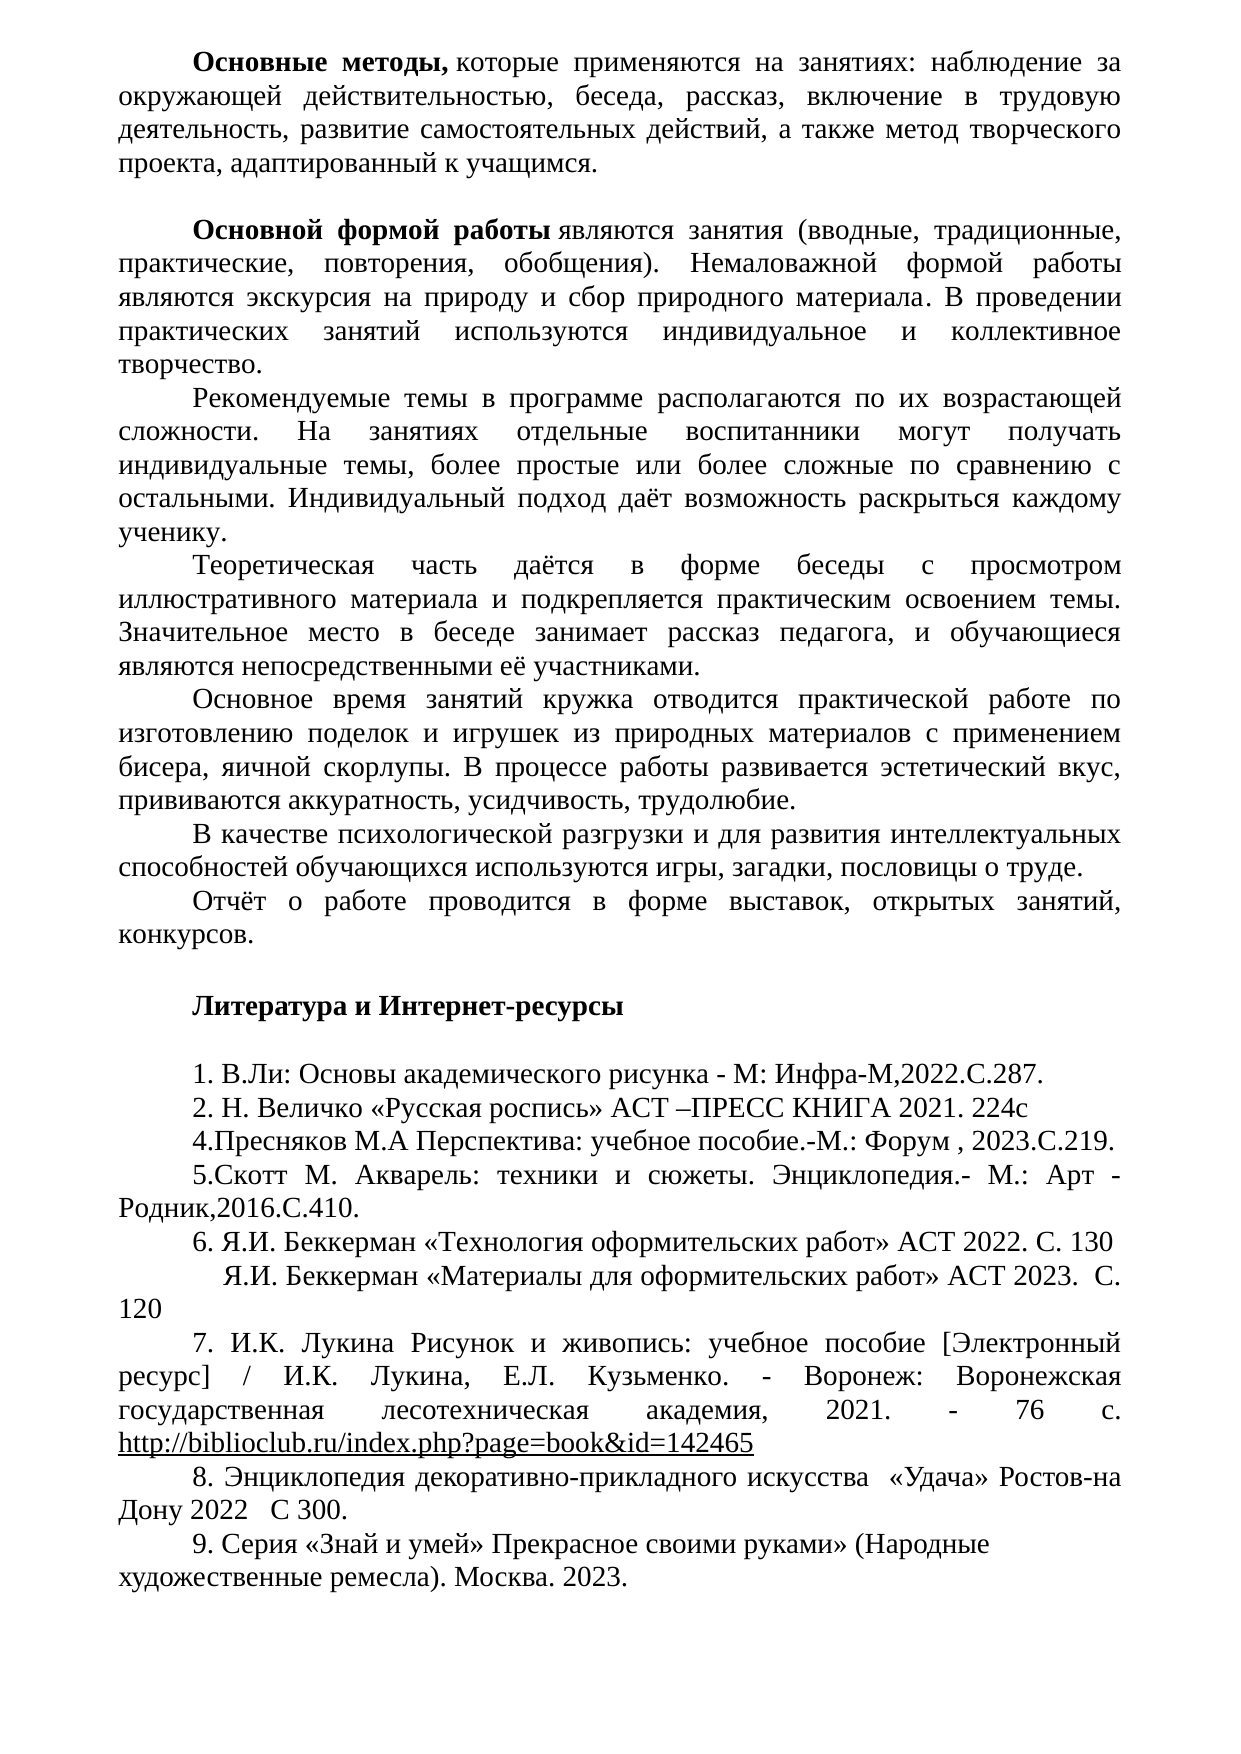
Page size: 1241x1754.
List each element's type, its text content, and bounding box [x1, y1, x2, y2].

list 6. Я.И. Беккерман «Технология оформительских работ» АСТ 2022. С. 130 [118, 1224, 1122, 1258]
text Теоретическая часть даётся в форме беседы с просмотром иллюстративного материала и подкрепляется практическим освоением темы. Значительное место в беседе занимает рассказ педагога, и обучающиеся являются непосредственными её участниками. [118, 547, 1122, 682]
text 9. Серия «Знай и умей» Прекрасное своими руками» (Народные художественные ремесла). Москва. 2023. [118, 1526, 1122, 1593]
text Отчёт о работе проводится в форме выставок, открытых занятий, конкурсов. [118, 883, 1122, 950]
text Рекомендуемые темы в программе располагаются по их возрастающей сложности. На занятиях отдельные воспитанники могут получать индивидуальные темы, более простые или более сложные по сравнению с остальными. Индивидуальный подход даёт возможность раскрыться каждому ученику. [118, 380, 1122, 547]
text Литература и Интернет-ресурсы [114, 988, 1126, 1025]
text Основной формой работы являются занятия (вводные, традиционные, практические, повторения, обобщения). Немаловажной формой работы являются экскурсия на природу и сбор природного материала. В проведении практических занятий используются индивидуальное и коллективное творчество. [118, 212, 1122, 380]
list Я.И. Беккерман «Материалы для оформительских работ» АСТ 2023. С. 120 [118, 1258, 1122, 1325]
list 5.Скотт М. Акварель: техники и сюжеты. Энциклопедия.- М.: Арт - Родник,2016.С.410. [118, 1157, 1122, 1224]
list 1. В.Ли: Основы академического рисунка - М: Инфра-М,2022.С.287. [118, 1056, 1122, 1090]
list 4.Пресняков М.А Перспектива: учебное пособие.-М.: Форум , 2023.С.219. [118, 1123, 1122, 1157]
list 7. И.К. Лукина Рисунок и живопись: учебное пособие [Электронный ресурс] / И.К. Лукина, Е.Л. Кузьменко. - Воронеж: Воронежская государственная лесотехническая академия, 2021. - 76 с. http://biblioclub.ru/index.php?page=book&id=142465 [118, 1325, 1122, 1459]
text 8. Энциклопедия декоративно-прикладного искусства «Удача» Ростов-на Дону 2022 С 300. [118, 1459, 1122, 1526]
text Основное время занятий кружка отводится практической работе по изготовлению поделок и игрушек из природных материалов с применением бисера, яичной скорлупы. В процессе работы развивается эстетический вкус, прививаются аккуратность, усидчивость, трудолюбие. [118, 682, 1122, 816]
text В качестве психологической разгрузки и для развития интеллектуальных способностей обучающихся используются игры, загадки, пословицы о труде. [118, 816, 1122, 883]
text Основные методы, которые применяются на занятиях: наблюдение за окружающей действительностью, беседа, рассказ, включение в трудовую деятельность, развитие самостоятельных действий, а также метод творческого проекта, адаптированный к учащимся. [118, 44, 1122, 178]
list 2. Н. Величко «Русская роспись» АСТ –ПРЕСС КНИГА 2021. 224с [118, 1090, 1122, 1123]
